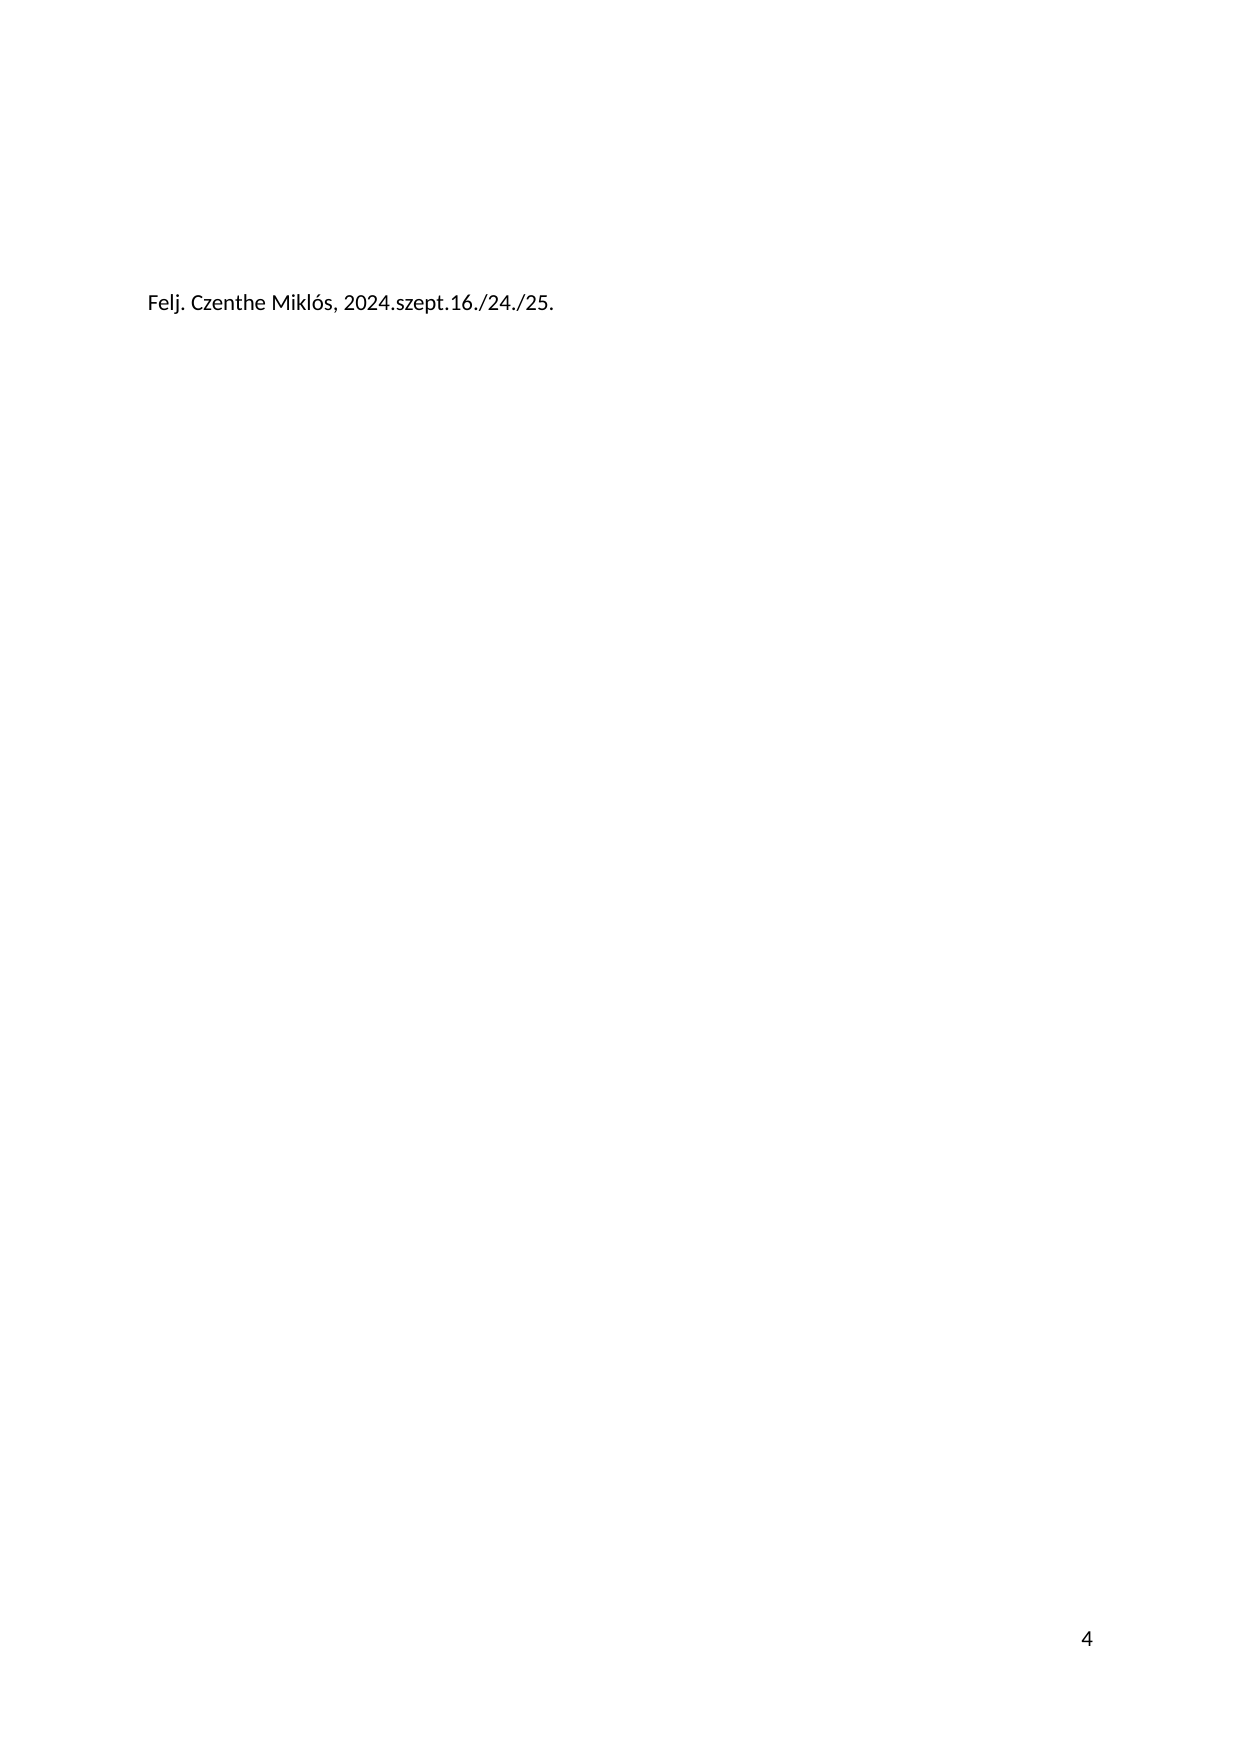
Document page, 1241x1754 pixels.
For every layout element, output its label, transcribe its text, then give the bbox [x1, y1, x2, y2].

text Felj. Czenthe Miklós, 2024.szept.16./24./25. [148, 288, 1093, 316]
